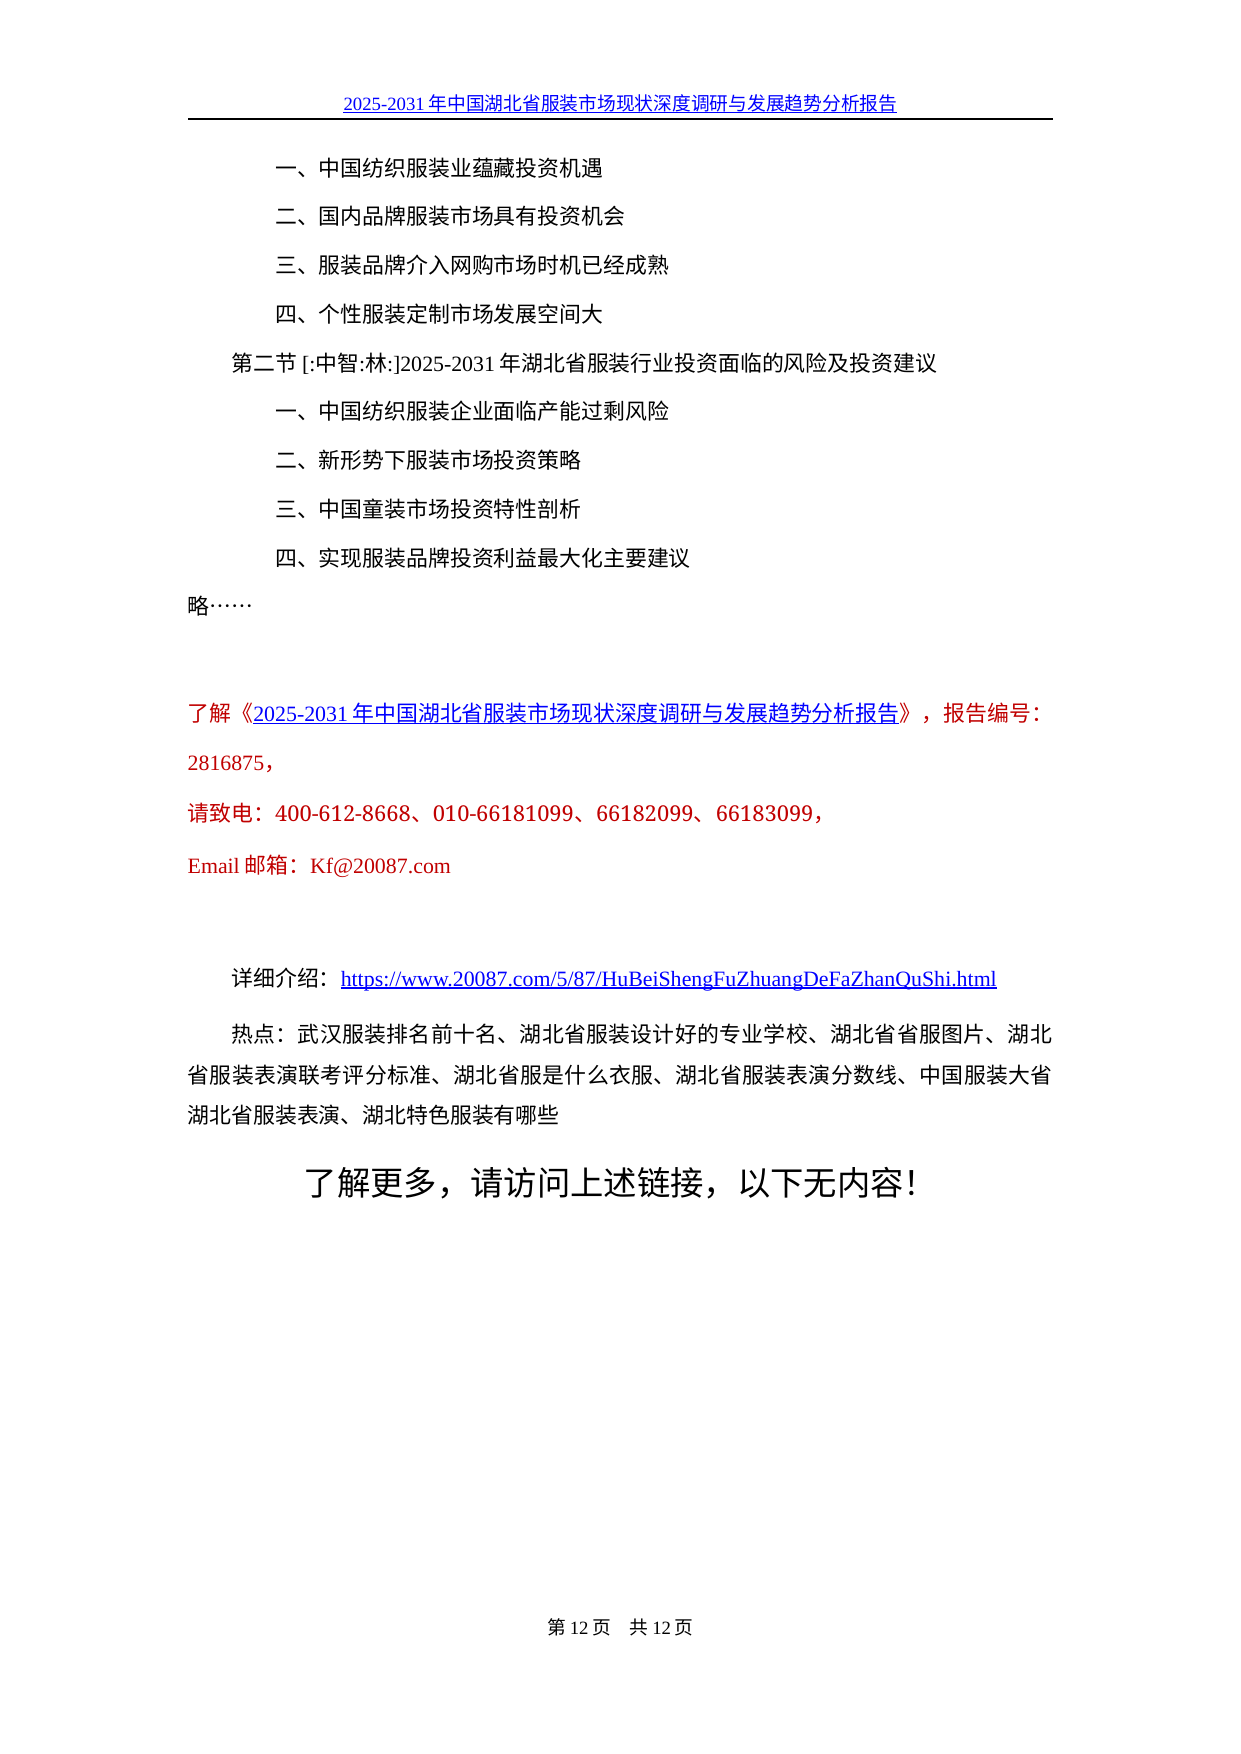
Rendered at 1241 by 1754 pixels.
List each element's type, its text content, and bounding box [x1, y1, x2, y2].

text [187, 150, 1053, 621]
title 了解更多，请访问上述链接，以下无内容！ [187, 1148, 1053, 1213]
text 热点：武汉服装排名前十名、湖北省服装设计好的专业学校、湖北省省服图片、湖北省服装表演联考评分标准、湖北省服是什么衣服、湖北省服装表演分数线、中国服装大省、湖北省服装表演、湖北特色服装有哪些 [187, 1017, 1053, 1131]
text 详细介绍：https://www.20087.com/5/87/HuBeiShengFuZhuangDeFaZhanQuShi.html [187, 960, 1053, 993]
text 了解《2025-2031年中国湖北省服装市场现状深度调研与发展趋势分析报告》，报告编号：2816875， [187, 695, 1053, 777]
text 请致电：400-612-8668、010-66181099、66182099、66183099， [187, 796, 1053, 828]
text Email邮箱：Kf@20087.com [187, 847, 1053, 880]
